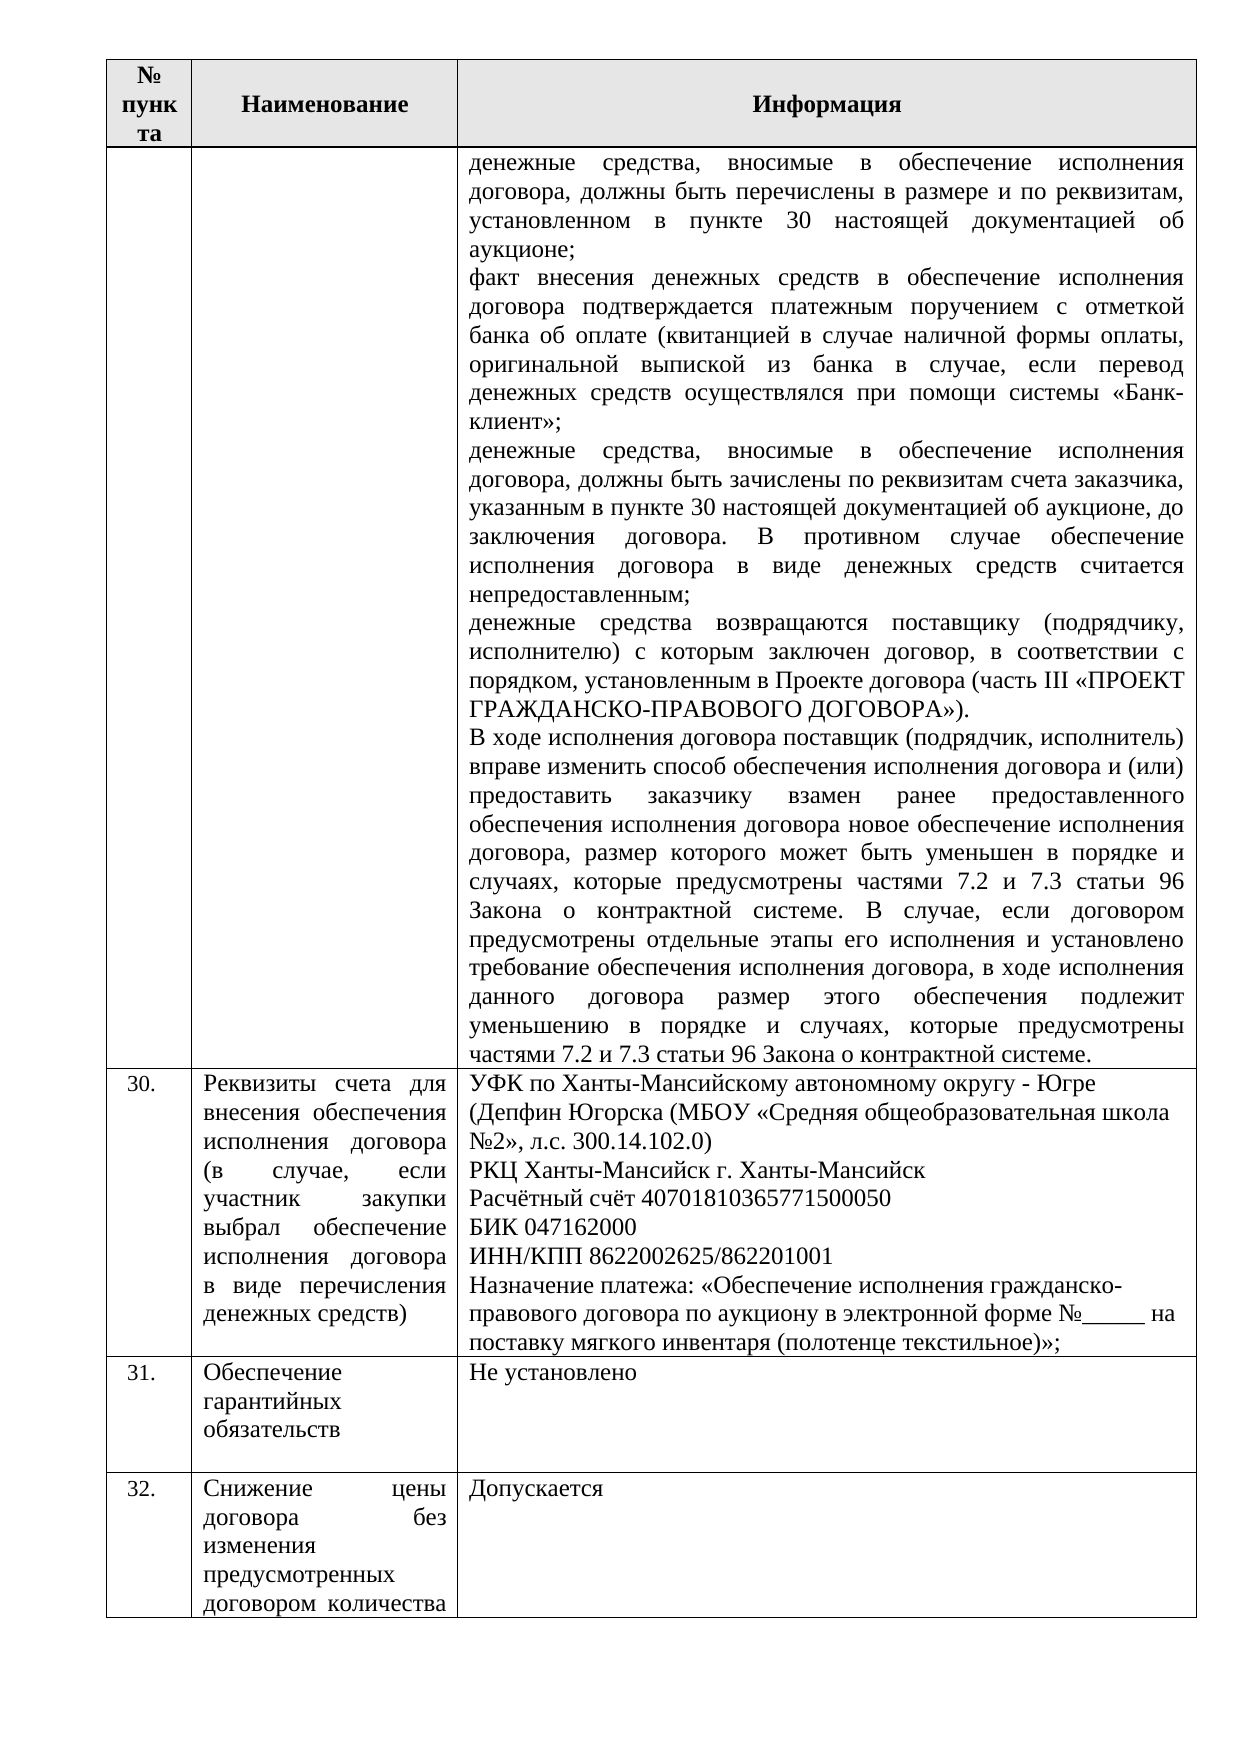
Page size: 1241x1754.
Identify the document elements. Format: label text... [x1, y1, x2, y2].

table_header Информация [458, 60, 1196, 146]
table_header № пункта [107, 60, 191, 146]
table_cell [107, 148, 191, 1067]
table_cell Реквизиты счета для внесения обеспечения исполнения договора (в случае, если участник закупки выбрал обеспечение исполнения договора в виде перечисления денежных средств) [192, 1069, 457, 1356]
table_cell Обеспечение гарантийных обязательств [192, 1357, 457, 1472]
table_cell Не установлено [458, 1357, 1196, 1472]
table_cell [107, 1069, 191, 1356]
table_header Наименование [192, 60, 457, 146]
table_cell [192, 1473, 457, 1617]
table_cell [192, 148, 457, 1067]
table_cell УФК по Ханты-Мансийскому автономному округу - Югре (Депфин Югорска (МБОУ «Средняя общеобразовательная школа №2», л.с. 300.14.102.0) РКЦ Ханты-Мансийск г. Ханты-Мансийск Расчётный счёт 40701810365771500050 БИК 047162000 ИНН/КПП 8622002625/862201001 Назначение платежа: «Обеспечение исполнения гражданско-правового договора по аукциону в электронной форме №_____ на поставку мягкого инвентаря (полотенце текстильное)»; [458, 1069, 1196, 1356]
table_cell [107, 1357, 191, 1472]
table_cell [107, 1473, 191, 1617]
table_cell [458, 148, 1196, 1067]
table_cell Допускается [458, 1473, 1196, 1617]
